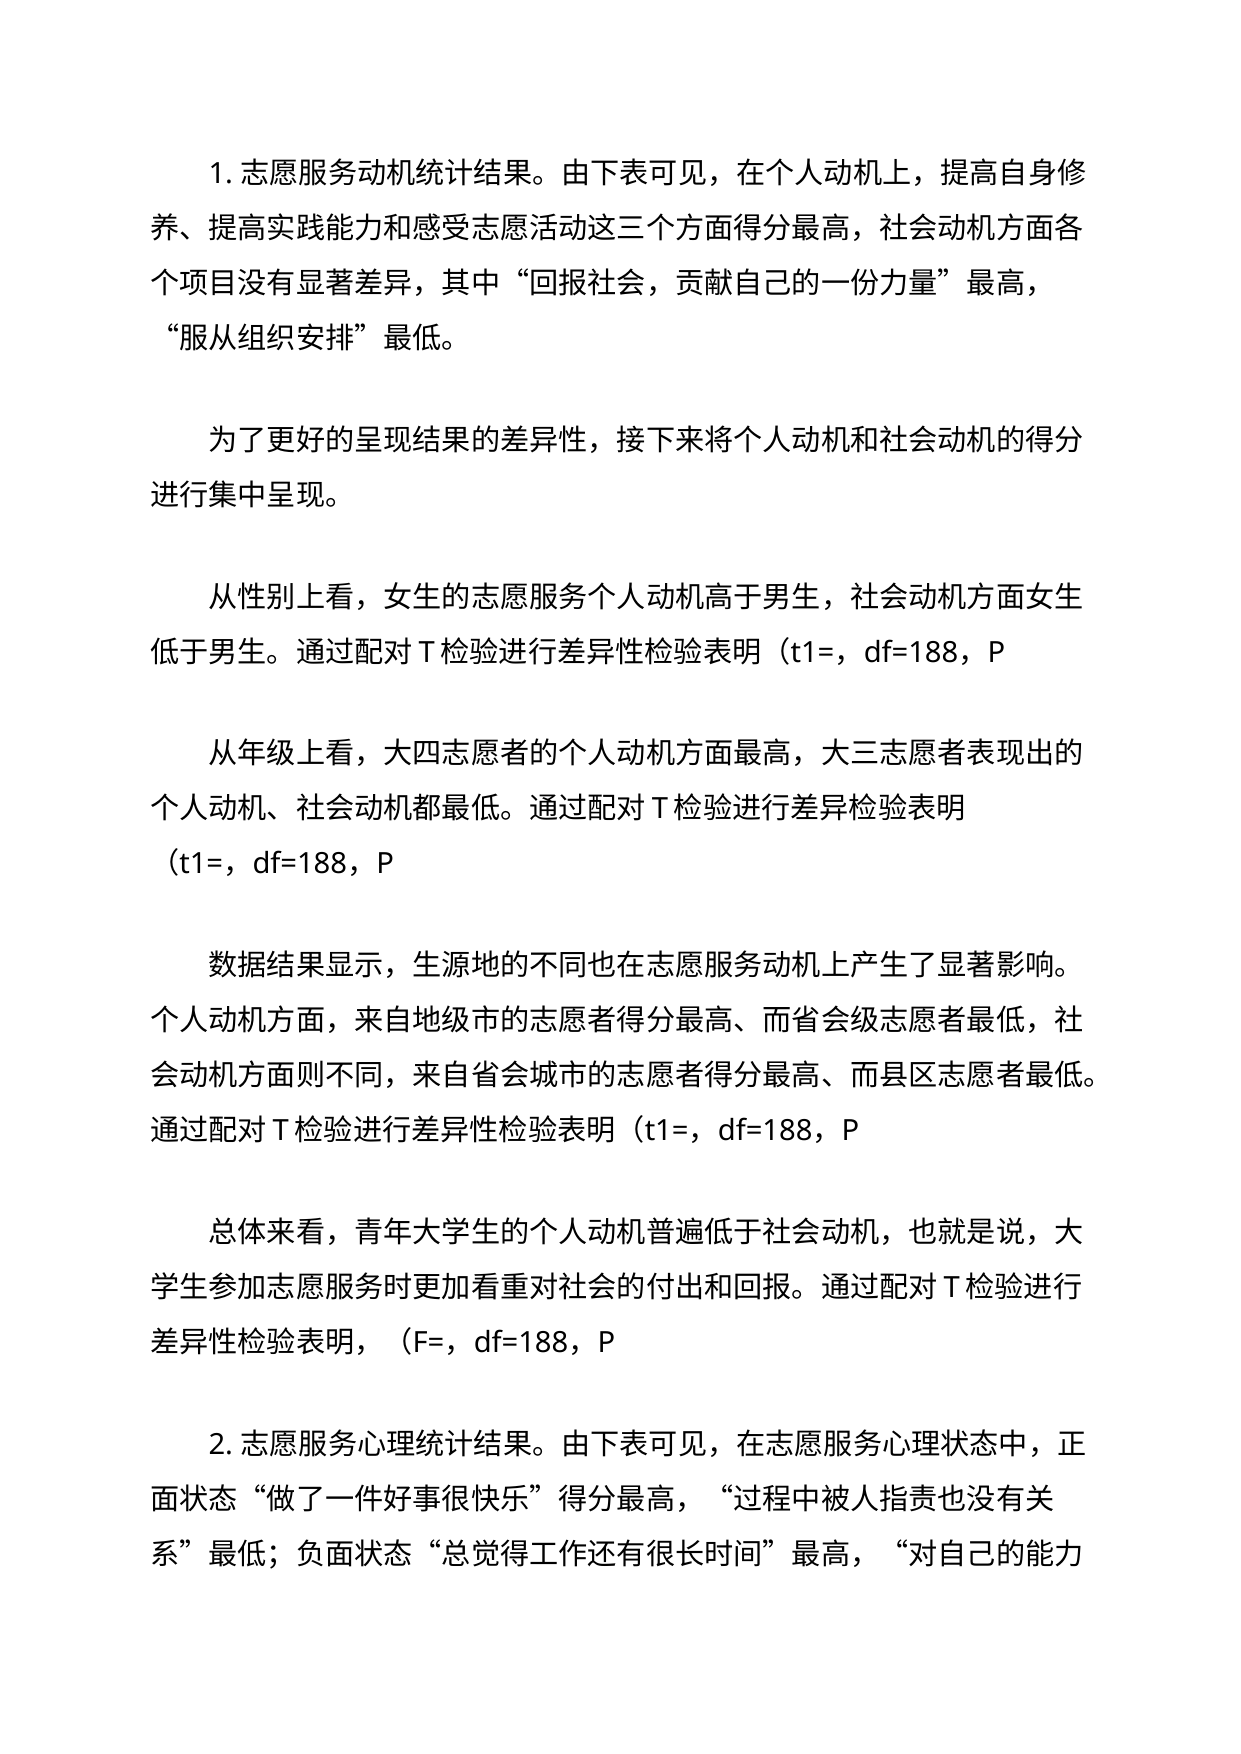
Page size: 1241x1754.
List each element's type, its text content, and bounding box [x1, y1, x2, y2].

text 总体来看，青年大学生的个人动机普遍低于社会动机，也就是说，大学生参加志愿服务时更加看重对社会的付出和回报。通过配对T检验进行差异性检验表明，（F=，df=188，P [150, 1209, 1090, 1361]
text 数据结果显示，生源地的不同也在志愿服务动机上产生了显著影响。个人动机方面，来自地级市的志愿者得分最高、而省会级志愿者最低，社会动机方面则不同，来自省会城市的志愿者得分最高、而县区志愿者最低。通过配对T检验进行差异性检验表明（t1=，df=188，P [150, 942, 1090, 1149]
text 从年级上看，大四志愿者的个人动机方面最高，大三志愿者表现出的个人动机、社会动机都最低。通过配对T检验进行差异检验表明（t1=，df=188，P [150, 730, 1090, 882]
text 1. 志愿服务动机统计结果。由下表可见，在个人动机上，提高自身修养、提高实践能力和感受志愿活动这三个方面得分最高，社会动机方面各个项目没有显著差异，其中“回报社会，贡献自己的一份力量”最高，“服从组织安排”最低。 [150, 150, 1090, 357]
text 从性别上看，女生的志愿服务个人动机高于男生，社会动机方面女生低于男生。通过配对T检验进行差异性检验表明（t1=，df=188，P [150, 573, 1090, 671]
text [150, 1421, 1090, 1573]
text 为了更好的呈现结果的差异性，接下来将个人动机和社会动机的得分进行集中呈现。 [150, 417, 1090, 514]
